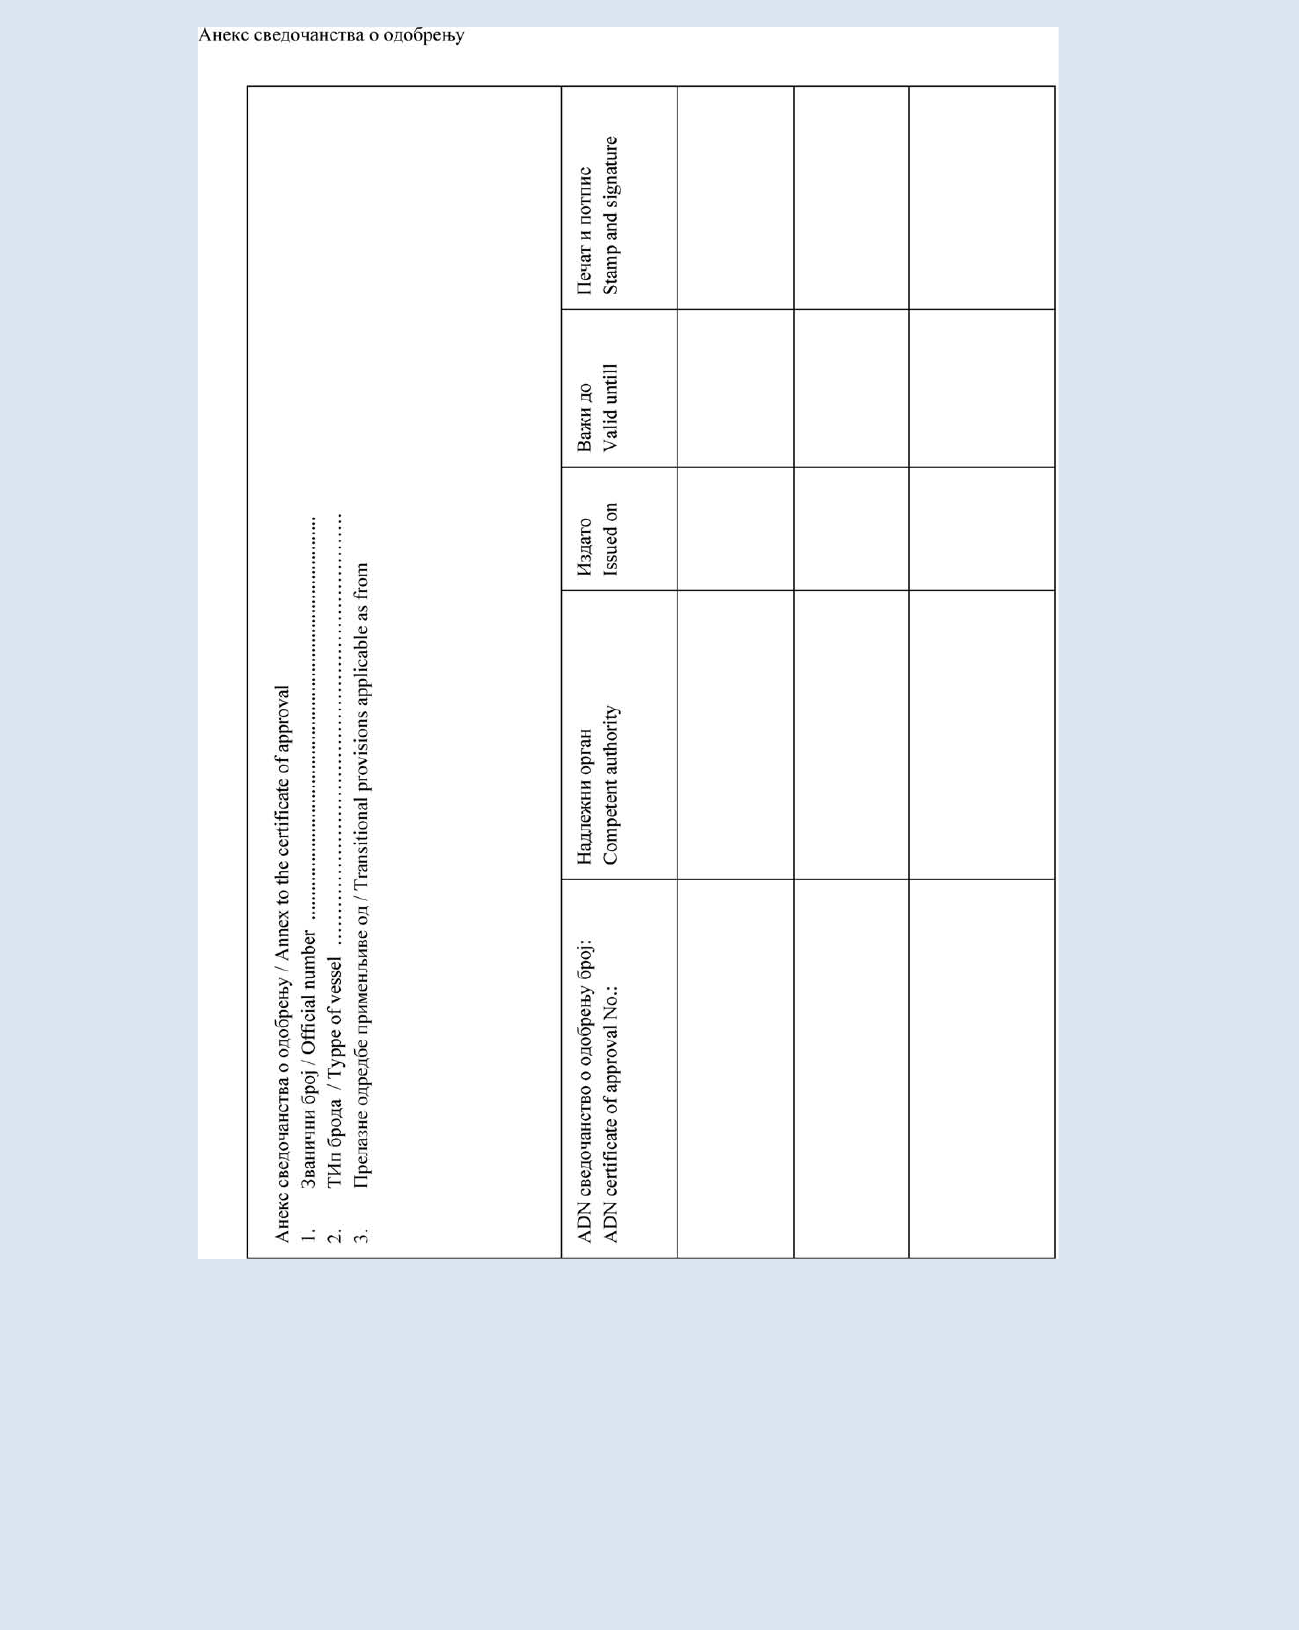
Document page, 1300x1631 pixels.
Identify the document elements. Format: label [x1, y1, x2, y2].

picture [197, 27, 1059, 1259]
